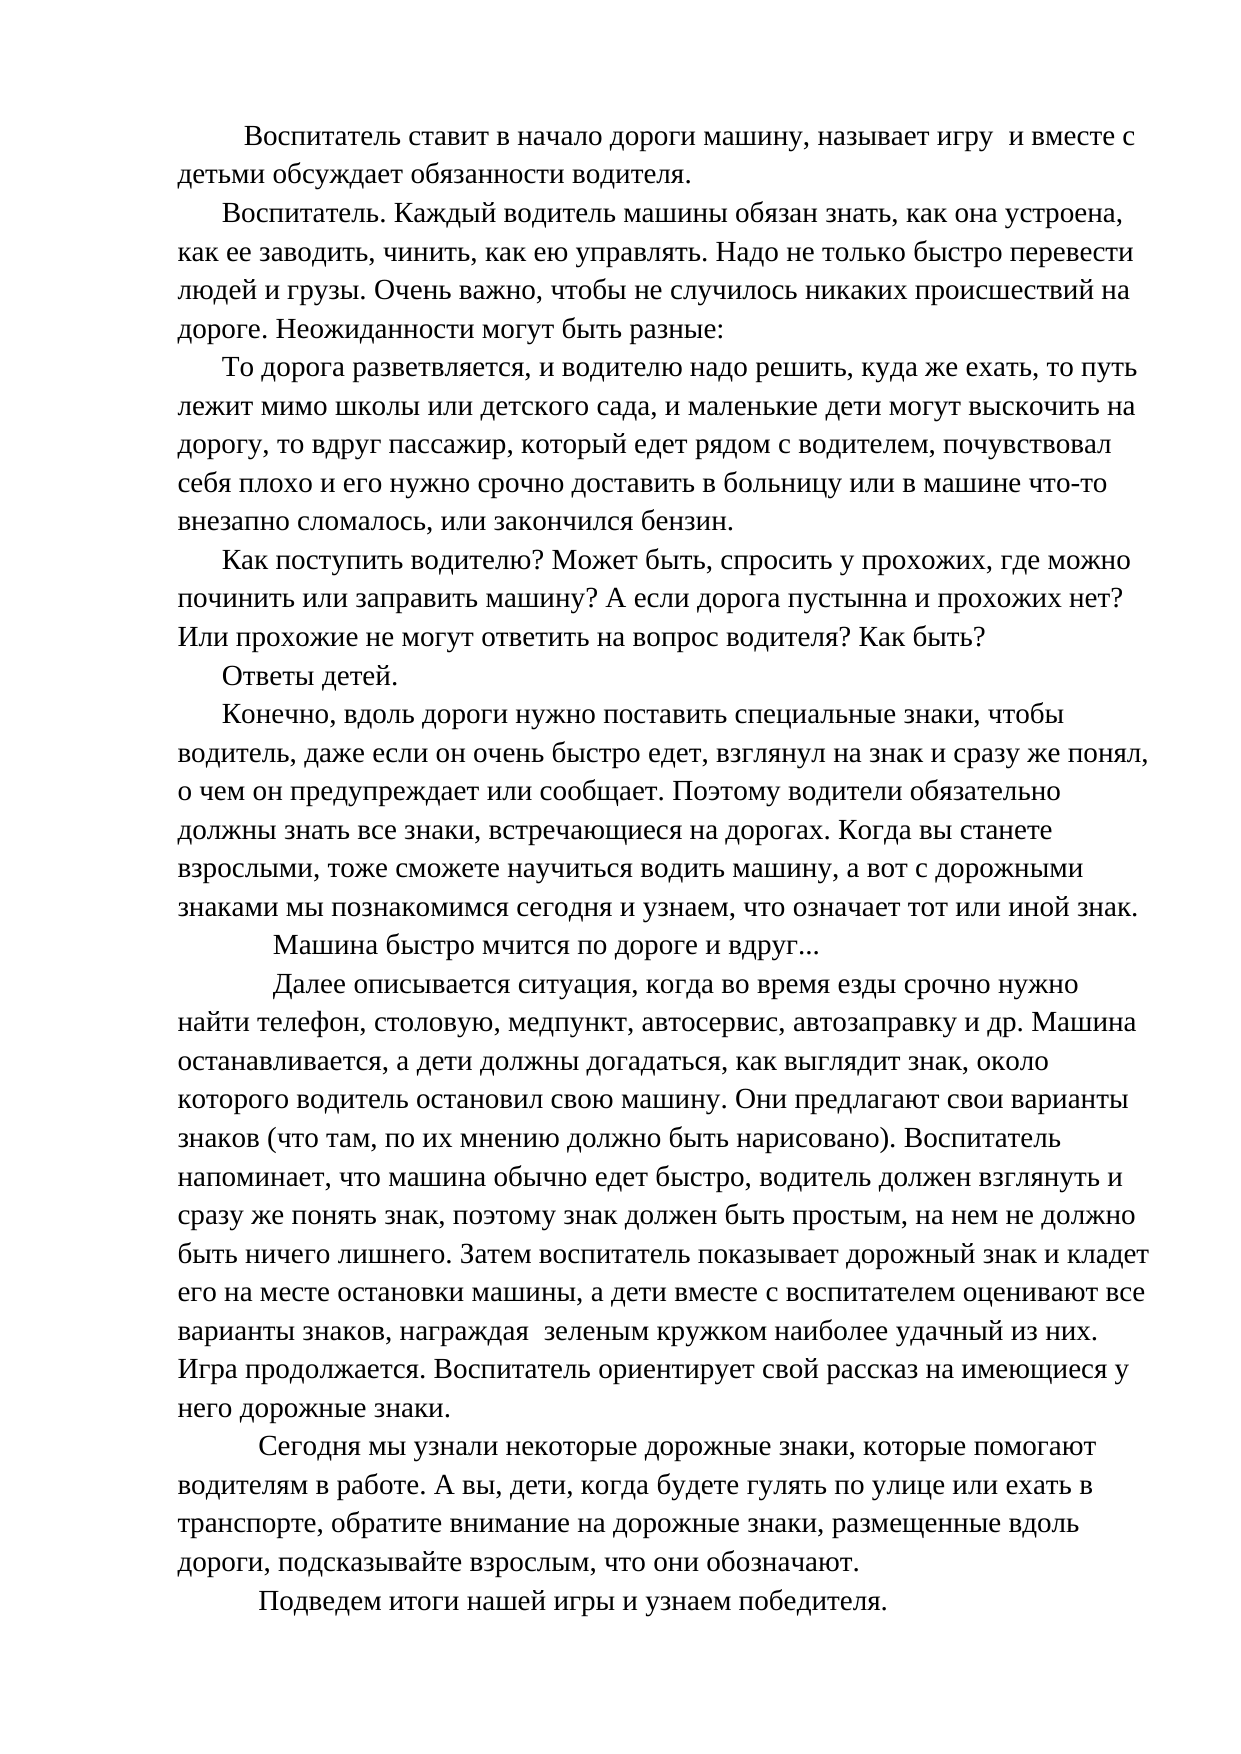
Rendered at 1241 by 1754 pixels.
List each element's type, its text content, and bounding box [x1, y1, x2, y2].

text Подведем итоги нашей игры и узнаем победителя. [177, 1583, 1152, 1616]
text Сегодня мы узнали некоторые дорожные знаки, которые помогают водителям в работе. А вы, дети, когда будете гулять по улице или ехать в транспорте, обратите внимание на дорожные знаки, размещенные вдоль дороги, подсказывайте взрослым, что они обозначают. [177, 1428, 1152, 1578]
text Машина быстро мчится по дороге и вдруг... [177, 927, 1152, 961]
text Ответы детей. [177, 658, 1152, 691]
text Конечно, вдоль дороги нужно поставить специальные знаки, чтобы водитель, даже если он очень быстро едет, взглянул на знак и сразу же понял, о чем он предупреждает или сообщает. Поэтому водители обязательно должны знать все знаки, встречающиеся на дорогах. Когда вы станете взрослыми, тоже сможете научиться водить машину, а вот с дорожными знаками мы познакомимся сегодня и узнаем, что означает тот или иной знак. [177, 696, 1152, 922]
text Воспитатель. Каждый водитель машины обязан знать, как она устроена, как ее заводить, чинить, как ею управлять. Надо не только быстро перевести людей и грузы. Очень важно, чтобы не случилось никаких происшествий на дороге. Неожиданности могут быть разные: [177, 195, 1152, 344]
text Воспитатель ставит в начало дороги машину, называет игру и вместе с детьми обсуждает обязанности водителя. [177, 118, 1152, 190]
text То дорога разветвляется, и водителю надо решить, куда же ехать, то путь лежит мимо школы или детского сада, и маленькие дети могут выскочить на дорогу, то вдруг пассажир, который едет рядом с водителем, почувствовал себя плохо и его нужно срочно доставить в больницу или в машине что-то внезапно сломалось, или закончился бензин. [177, 349, 1152, 537]
text Как поступить водителю? Может быть, спросить у прохожих, где можно починить или заправить машину? А если дорога пустынна и прохожих нет? Или прохожие не могут ответить на вопрос водителя? Как быть? [177, 542, 1152, 653]
text Далее описывается ситуация, когда во время езды срочно нужно найти телефон, столовую, медпункт, автосервис, автозаправку и др. Машина останавливается, а дети должны догадаться, как выглядит знак, около которого водитель остановил свою машину. Они предлагают свои варианты знаков (что там, по их мнению должно быть нарисовано). Воспитатель напоминает, что машина обычно едет быстро, водитель должен взглянуть и сразу же понять знак, поэтому знак должен быть простым, на нем не должно быть ничего лишнего. Затем воспитатель показывает дорожный знак и кладет его на месте остановки машины, а дети вместе с воспитателем оценивают все варианты знаков, награждая зеленым кружком наиболее удачный из них. Игра продолжается. Воспитатель ориентирует свой рассказ на имеющиеся у него дорожные знаки. [177, 966, 1152, 1423]
